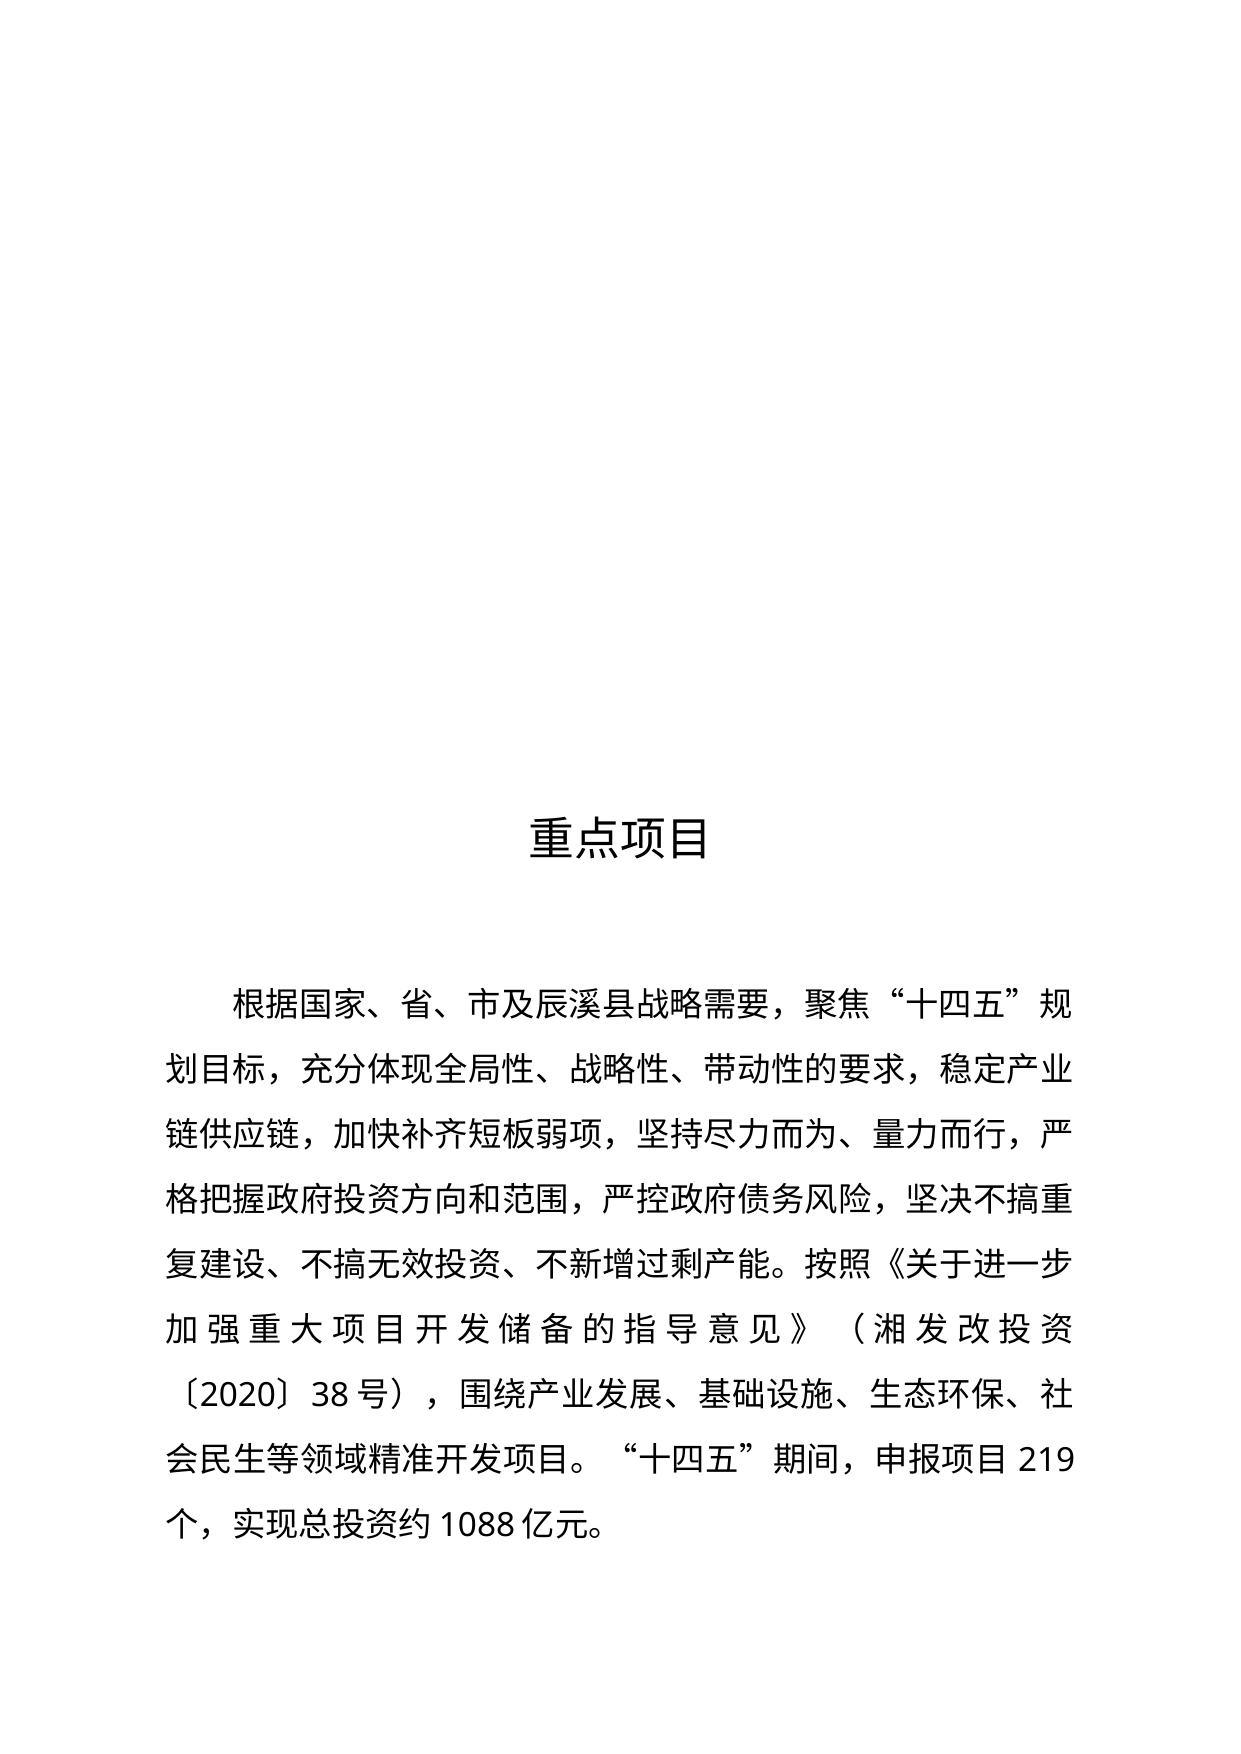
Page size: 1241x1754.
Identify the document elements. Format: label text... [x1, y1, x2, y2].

text 重点项目 [165, 787, 1075, 884]
text 根据国家、省、市及辰溪县战略需要，聚焦“十四五”规划目标，充分体现全局性、战略性、带动性的要求，稳定产业链供应链，加快补齐短板弱项，坚持尽力而为、量力而行，严格把握政府投资方向和范围，严控政府债务风险，坚决不搞重复建设、不搞无效投资、不新增过剩产能。按照《关于进一步加强重大项目开发储备的指导意见》（湘发改投资〔2020〕38号），围绕产业发展、基础设施、生态环保、社会民生等领域精准开发项目。“十四五”期间，申报项目219个，实现总投资约1088亿元。 [165, 969, 1075, 1554]
